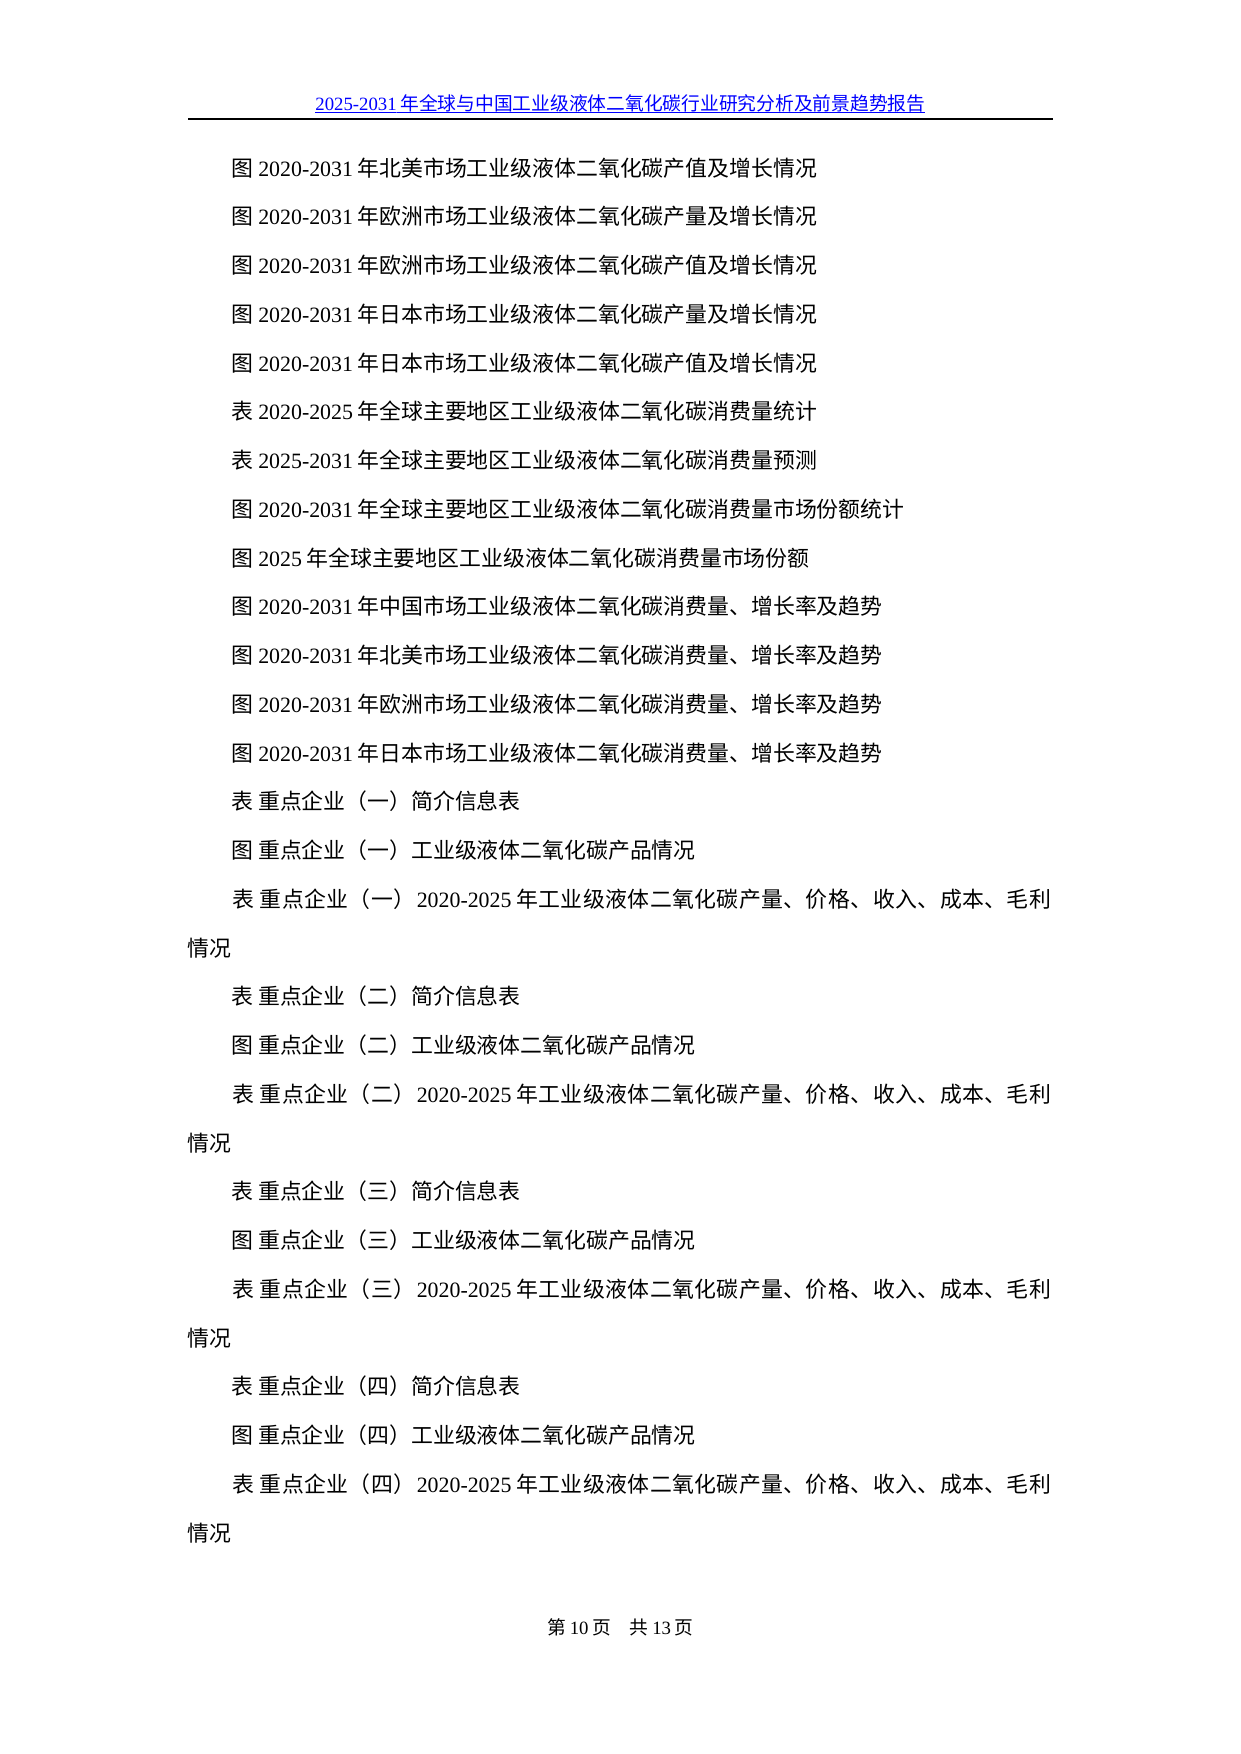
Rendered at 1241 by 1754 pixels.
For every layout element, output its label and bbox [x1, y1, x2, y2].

text [187, 150, 1053, 1548]
